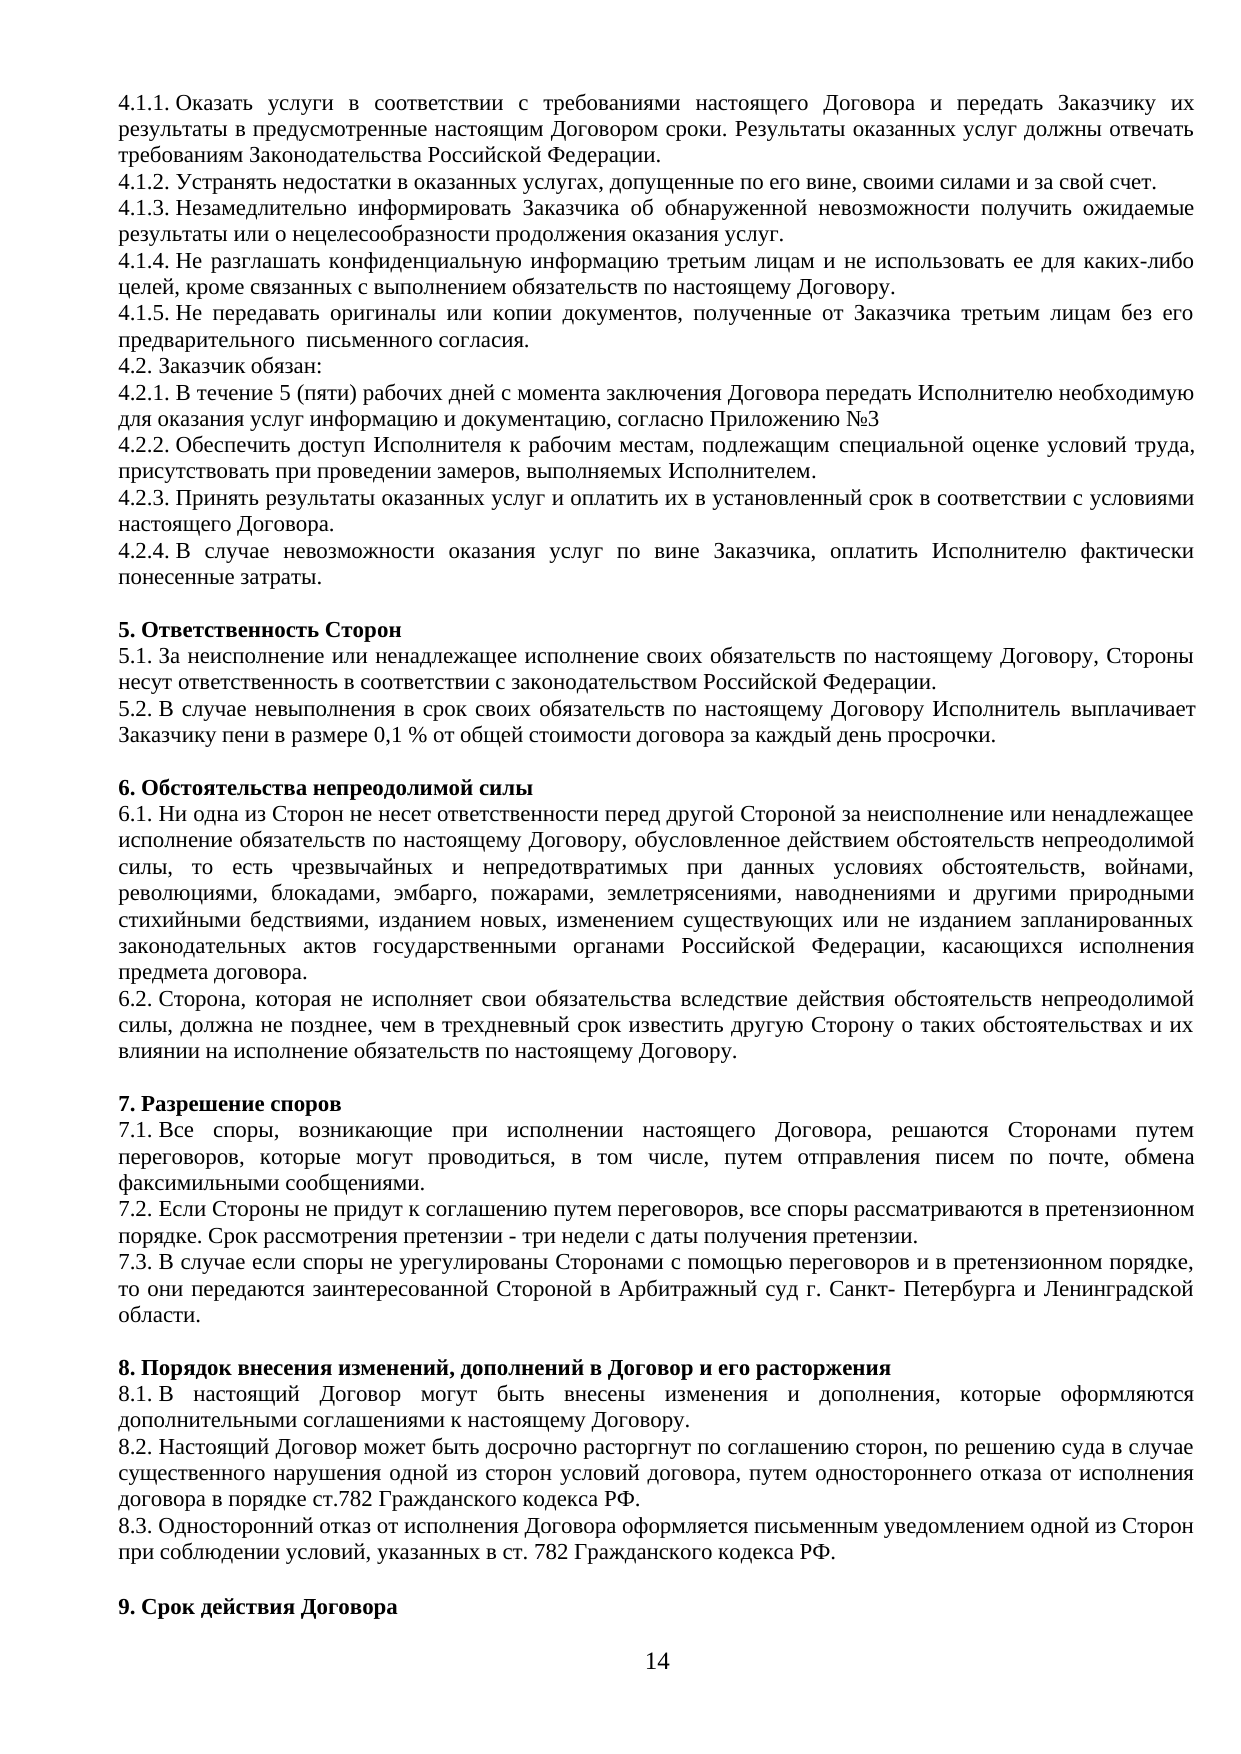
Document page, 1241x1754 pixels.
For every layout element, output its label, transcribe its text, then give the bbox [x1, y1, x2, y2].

text 4.1.5. Не передавать оригиналы или копии документов, полученные от Заказчика третьим лицам без его предварительного письменного согласия. [118, 299, 1196, 352]
text 5.1. За неисполнение или ненадлежащее исполнение своих обязательств по настоящему Договору, Стороны несут ответственность в соответствии с законодательством Российской Федерации. [118, 642, 1196, 695]
text 4.2.1. В течение 5 (пяти) рабочих дней с момента заключения Договора передать Исполнителю необходимую для оказания услуг информацию и документацию, согласно Приложению №3 [118, 378, 1196, 431]
text 4.2.4. В случае невозможности оказания услуг по вине Заказчика, оплатить Исполнителю фактически понесенные затраты. [118, 537, 1196, 589]
text 8.3. Односторонний отказ от исполнения Договора оформляется письменным уведомлением одной из Сторон при соблюдении условий, указанных в ст. 782 Гражданского кодекса РФ. [118, 1512, 1196, 1564]
text 7.1. Все споры, возникающие при исполнении настоящего Договора, решаются Сторонами путем переговоров, которые могут проводиться, в том числе, путем отправления писем по почте, обмена факсимильными сообщениями. [118, 1116, 1196, 1196]
text 7. Разрешение споров [118, 1090, 1196, 1116]
text 6. Обстоятельства непреодолимой силы [118, 774, 1196, 800]
text 7.2. Если Стороны не придут к соглашению путем переговоров, все споры рассматриваются в претензионном порядке. Срок рассмотрения претензии - три недели с даты получения претензии. [118, 1196, 1196, 1248]
text 6.2. Сторона, которая не исполняет свои обязательства вследствие действия обстоятельств непреодолимой силы, должна не позднее, чем в трехдневный срок известить другую Сторону о таких обстоятельствах и их влиянии на исполнение обязательств по настоящему Договору. [118, 985, 1196, 1064]
text 4.1.1. Оказать услуги в соответствии с требованиями настоящего Договора и передать Заказчику их результаты в предусмотренные настоящим Договором сроки. Результаты оказанных услуг должны отвечать требованиям Законодательства Российской Федерации. [118, 89, 1196, 168]
text 4.2.2. Обеспечить доступ Исполнителя к рабочим местам, подлежащим специальной оценке условий труда, присутствовать при проведении замеров, выполняемых Исполнителем. [118, 431, 1196, 484]
text 4.1.4. Не разглашать конфиденциальную информацию третьим лицам и не использовать ее для каких-либо целей, кроме связанных с выполнением обязательств по настоящему Договору. [118, 247, 1196, 299]
text 8. Порядок внесения изменений, дополнений в Договор и его расторжения [118, 1354, 1196, 1380]
text 7.3. В случае если споры не урегулированы Сторонами с помощью переговоров и в претензионном порядке, то они передаются заинтересованной Стороной в Арбитражный суд г. Санкт- Петербурга и Ленинградской области. [118, 1248, 1196, 1327]
text 8.2. Настоящий Договор может быть досрочно расторгнут по соглашению сторон, по решению суда в случае существенного нарушения одной из сторон условий договора, путем одностороннего отказа от исполнения договора в порядке ст.782 Гражданского кодекса РФ. [118, 1433, 1196, 1512]
text 4.1.2. Устранять недостатки в оказанных услугах, допущенные по его вине, своими силами и за свой счет. [118, 168, 1196, 194]
text 8.1. В настоящий Договор могут быть внесены изменения и дополнения, которые оформляются дополнительными соглашениями к настоящему Договору. [118, 1380, 1196, 1433]
text 5.2. В случае невыполнения в срок своих обязательств по настоящему Договору Исполнитель выплачивает Заказчику пени в размере 0,1 % от общей стоимости договора за каждый день просрочки. [118, 695, 1196, 747]
text 4.2. Заказчик обязан: [118, 352, 1196, 378]
text 6.1. Ни одна из Сторон не несет ответственности перед другой Стороной за неисполнение или ненадлежащее исполнение обязательств по настоящему Договору, обусловленное действием обстоятельств непреодолимой силы, то есть чрезвычайных и непредотвратимых при данных условиях обстоятельств, войнами, революциями, блокадами, эмбарго, пожарами, землетрясениями, наводнениями и другими природными стихийными бедствиями, изданием новых, изменением существующих или не изданием запланированных законодательных актов государственными органами Российской Федерации, касающихся исполнения предмета договора. [118, 800, 1196, 985]
text 4.2.3. Принять результаты оказанных услуг и оплатить их в установленный срок в соответствии с условиями настоящего Договора. [118, 484, 1196, 537]
text 9. Срок действия Договора [118, 1593, 1196, 1619]
text 5. Ответственность Сторон [118, 616, 1196, 642]
text 4.1.3. Незамедлительно информировать Заказчика об обнаруженной невозможности получить ожидаемые результаты или о нецелесообразности продолжения оказания услуг. [118, 194, 1196, 247]
